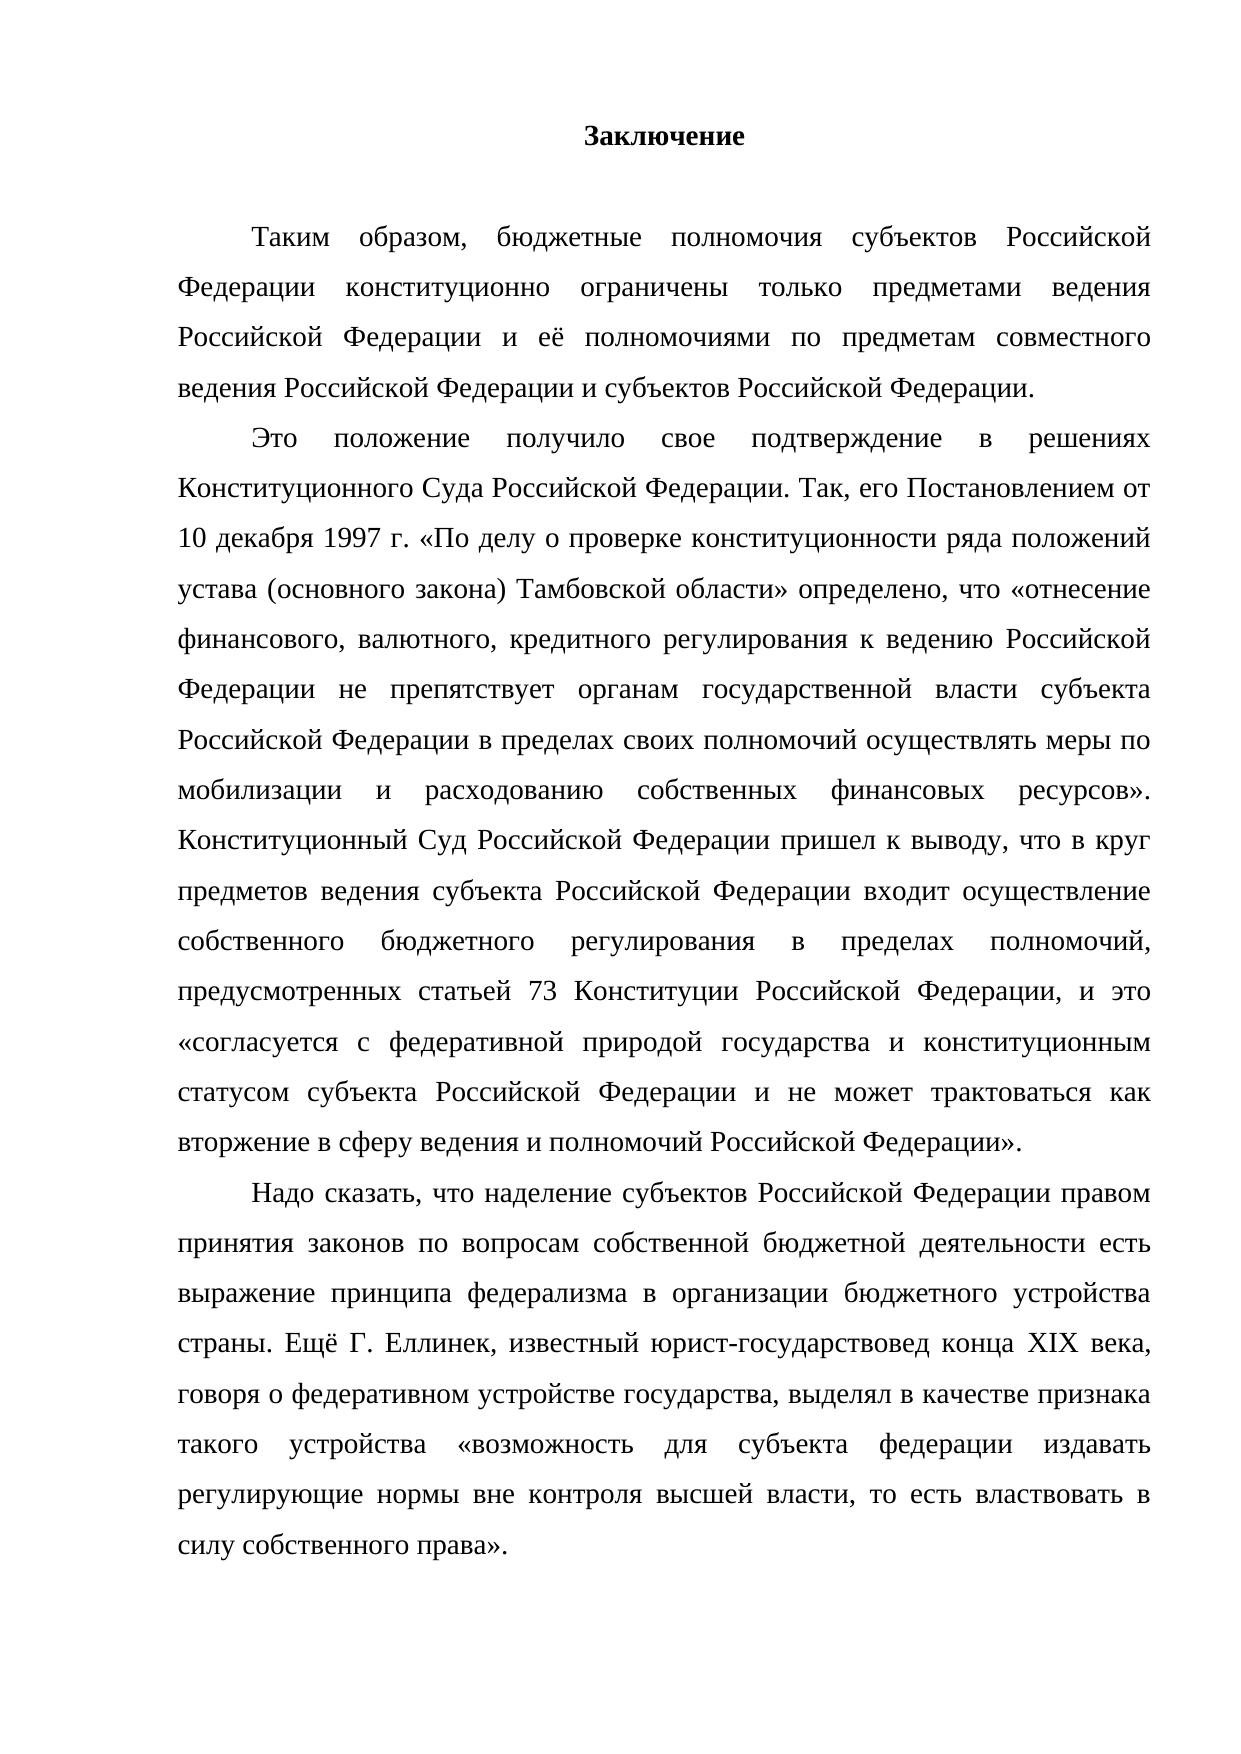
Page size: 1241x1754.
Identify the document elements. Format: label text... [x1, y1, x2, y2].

text Это положение получило свое подтверждение в решениях Конституционного Суда Российской Федерации. Так, его Постановлением от 10 декабря 1997 г. «По делу о проверке конституционности ряда положений устава (основного закона) Тамбовской области» определено, что «отнесение финансового, валютного, кредитного регулирования к ведению Российской Федерации не препятствует органам государственной власти субъекта Российской Федерации в пределах своих полномочий осуществлять меры по мобилизации и расходованию собственных финансовых ресурсов». Конституционный Суд Российской Федерации пришел к выводу, что в круг предметов ведения субъекта Российской Федерации входит осуществление собственного бюджетного регулирования в пределах полномочий, предусмотренных статьей 73 Конституции Российской Федерации, и это «согласуется с федеративной природой государства и конституционным статусом субъекта Российской Федерации и не может трактоваться как вторжение в сферу ведения и полномочий Российской Федерации». [177, 420, 1152, 1158]
text Надо сказать, что наделение субъектов Российской Федерации правом принятия законов по вопросам собственной бюджетной деятельности есть выражение принципа федерализма в организации бюджетного устройства страны. Ещё Г. Еллинек, известный юрист-государствовед конца XIX века, говоря о федеративном устройстве государства, выделял в качестве признака такого устройства «возможность для субъекта федерации издавать регулирующие нормы вне контроля высшей власти, то есть властвовать в силу собственного права». [177, 1175, 1152, 1560]
text Заключение [177, 118, 1152, 152]
text Таким образом, бюджетные полномочия субъектов Российской Федерации конституционно ограничены только предметами ведения Российской Федерации и её полномочиями по предметам совместного ведения Российской Федерации и субъектов Российской Федерации. [177, 219, 1152, 403]
